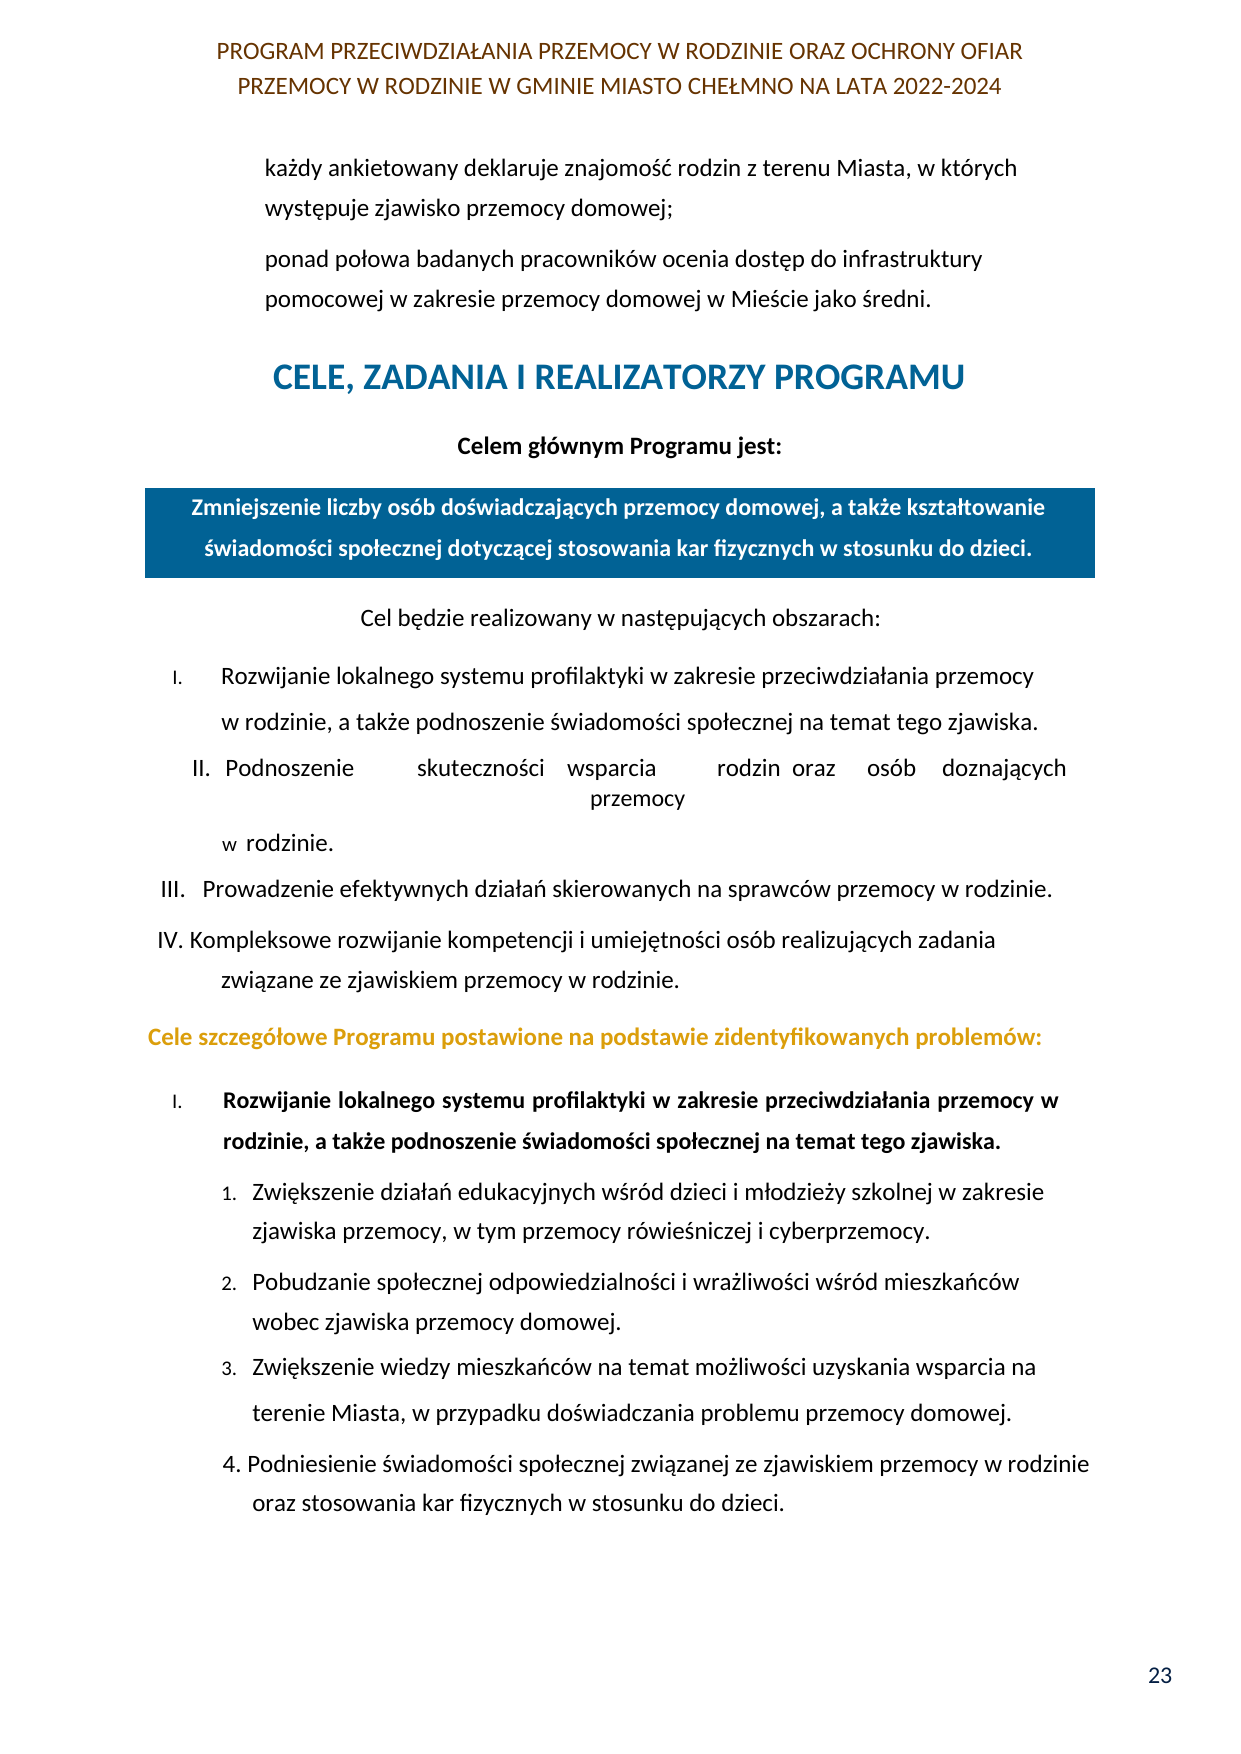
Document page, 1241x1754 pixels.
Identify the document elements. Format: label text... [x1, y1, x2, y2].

list rodzinie. [222, 827, 1173, 858]
text CELE, ZADANIA I REALIZATORZY PROGRAMU [273, 353, 1173, 399]
text II. Podnoszenie skuteczności wsparcia rodzin oraz osób doznających przemocy [148, 752, 1110, 812]
text IV. Kompleksowe rozwijanie kompetencji i umiejętności osób realizujących zadania związane ze zjawiskiem przemocy w rodzinie. [157, 924, 1092, 994]
text w rodzinie, a także podnoszenie świadomości społecznej na temat tego zjawiska. [148, 706, 1112, 737]
text terenie Miasta, w przypadku doświadczania problemu przemocy domowej. [252, 1397, 1173, 1427]
text 23 [1148, 1660, 1173, 1689]
text Cele szczegółowe Programu postawione na podstawie zidentyfikowanych problemów: [148, 1021, 1173, 1052]
list Zwiększenie wiedzy mieszkańców na temat możliwości uzyskania wsparcia na [221, 1351, 1173, 1381]
text III. Prowadzenie efektywnych działań skierowanych na sprawców przemocy w rodzinie. [160, 873, 1173, 903]
text 4. Podniesienie świadomości społecznej związanej ze zjawiskiem przemocy w rodzinie oraz stosowania kar fizycznych w stosunku do dzieci. [222, 1448, 1092, 1518]
text PRZEMOCY W RODZINIE W GMINIE MIASTO CHEŁMNO NA LATA 2022-2024 [148, 70, 1092, 101]
list Rozwijanie lokalnego systemu profilaktyki w zakresie przeciwdziałania przemocy [172, 660, 1173, 691]
text Celem głównym Programu jest: [148, 431, 1092, 461]
list Zwiększenie działań edukacyjnych wśród dzieci i młodzieży szkolnej w zakresie zjawiska przemocy, w tym przemocy rówieśniczej i cyberprzemocy. [221, 1176, 1092, 1246]
text Zmniejszenie liczby osób doświadczających przemocy domowej, a także kształtowanie świadomości społecznej dotyczącej stosowania kar fizycznych w stosunku do dzieci. [148, 492, 1089, 562]
text PROGRAM PRZECIWDZIAŁANIA PRZEMOCY W RODZINIE ORAZ OCHRONY OFIAR [148, 35, 1092, 66]
list każdy ankietowany deklaruje znajomość rodzin z terenu Miasta, w których występuje zjawisko przemocy domowej; [221, 152, 1092, 223]
list Rozwijanie lokalnego systemu profilaktyki w zakresie przeciwdziałania przemocy w rodzinie, a także podnoszenie świadomości społecznej na temat tego zjawiska. [172, 1085, 1060, 1155]
list Pobudzanie społecznej odpowiedzialności i wrażliwości wśród mieszkańców wobec zjawiska przemocy domowej. [221, 1266, 1092, 1336]
list ponad połowa badanych pracowników ocenia dostęp do infrastruktury pomocowej w zakresie przemocy domowej w Mieście jako średni. [221, 243, 1092, 313]
text Cel będzie realizowany w następujących obszarach: [360, 602, 1173, 633]
